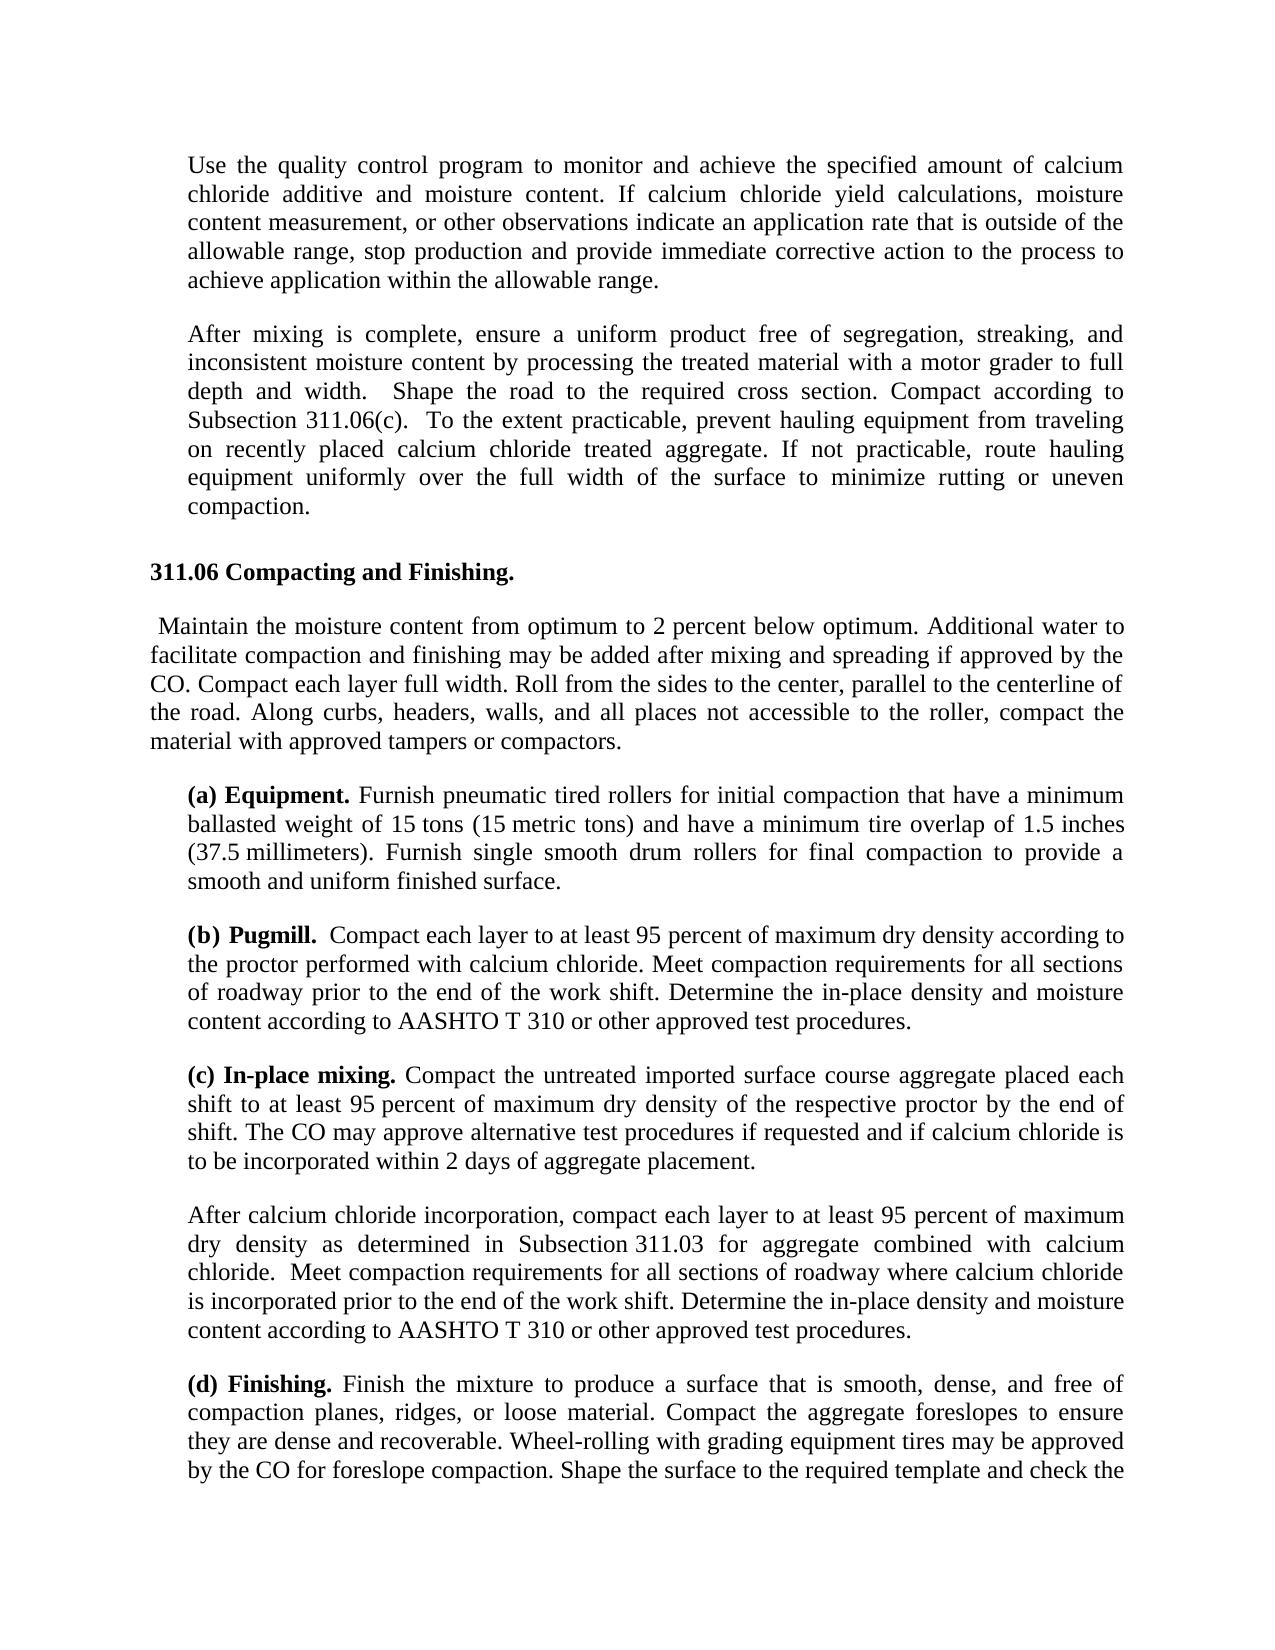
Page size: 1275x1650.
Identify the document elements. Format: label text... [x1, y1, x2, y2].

subtitle 311.06 Compacting and Finishing. [150, 557, 1125, 586]
text Maintain the moisture content from optimum to 2 percent below optimum. Additional water to facilitate compaction and finishing may be added after mixing and spreading if approved by the CO. Compact each layer full width. Roll from the sides to the center, parallel to the centerline of the road. Along curbs, headers, walls, and all places not accessible to the roller, compact the material with approved tampers or compactors. [150, 611, 1125, 755]
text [187, 1369, 1125, 1484]
text (a) Equipment. Furnish pneumatic tired rollers for initial compaction that have a minimum ballasted weight of 15 tons (15 metric tons) and have a minimum tire overlap of 1.5 inches (37.5 millimeters). Furnish single smooth drum rollers for final compaction to provide a smooth and uniform finished surface. [187, 780, 1125, 895]
text (b) Pugmill. Compact each layer to at least 95 percent of maximum dry density according to the proctor performed with calcium chloride. Meet compaction requirements for all sections of roadway prior to the end of the work shift. Determine the in-place density and moisture content according to AASHTO T 310 or other approved test procedures. [187, 920, 1125, 1035]
text After mixing is complete, ensure a uniform product free of segregation, streaking, and inconsistent moisture content by processing the treated material with a motor grader to full depth and width. Shape the road to the required cross section. Compact according to Subsection 311.06(c). To the extent practicable, prevent hauling equipment from traveling on recently placed calcium chloride treated aggregate. If not practicable, route hauling equipment uniformly over the full width of the surface to minimize rutting or uneven compaction. [187, 319, 1125, 520]
text After calcium chloride incorporation, compact each layer to at least 95 percent of maximum dry density as determined in Subsection 311.03 for aggregate combined with calcium chloride. Meet compaction requirements for all sections of roadway where calcium chloride is incorporated prior to the end of the work shift. Determine the in-place density and moisture content according to AASHTO T 310 or other approved test procedures. [187, 1200, 1125, 1344]
text (c) In-place mixing. Compact the untreated imported surface course aggregate placed each shift to at least 95 percent of maximum dry density of the respective proctor by the end of shift. The CO may approve alternative test procedures if requested and if calcium chloride is to be incorporated within 2 days of aggregate placement. [187, 1060, 1125, 1175]
text Use the quality control program to monitor and achieve the specified amount of calcium chloride additive and moisture content. If calcium chloride yield calculations, moisture content measurement, or other observations indicate an application rate that is outside of the allowable range, stop production and provide immediate corrective action to the process to achieve application within the allowable range. [187, 150, 1125, 294]
